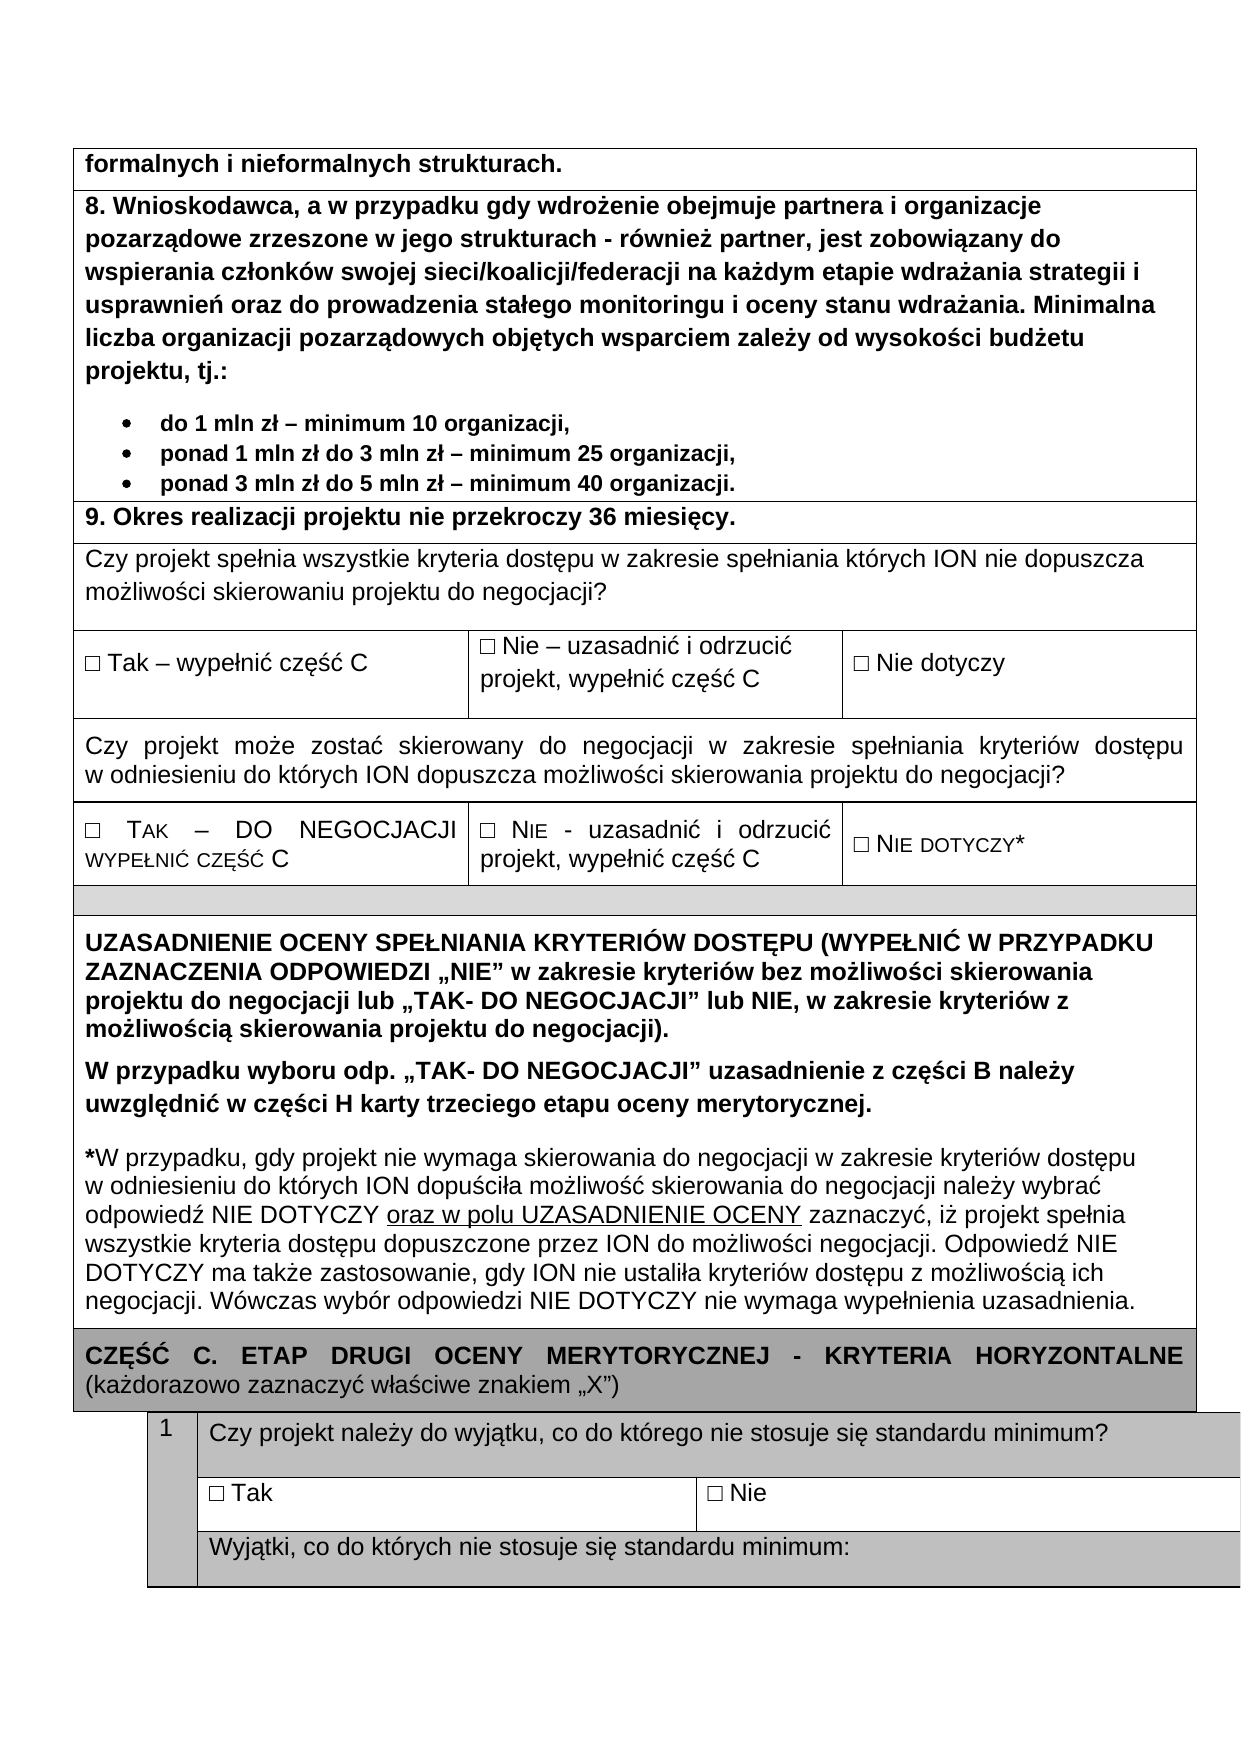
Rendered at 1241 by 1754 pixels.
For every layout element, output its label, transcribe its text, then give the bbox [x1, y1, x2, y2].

table_cell □ Tak [198, 1478, 696, 1531]
table_cell □ Nie dotyczy* [843, 803, 1196, 885]
table_cell □ Nie [697, 1478, 1240, 1531]
table_cell [74, 886, 1196, 915]
table_cell □ Tak – DO NEGOCJACJI wypełnić część C [74, 803, 468, 885]
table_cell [74, 149, 1196, 190]
table_cell □ Nie - uzasadnić i odrzucić projekt, wypełnić część C [469, 803, 842, 885]
table_cell □ Tak – wypełnić część C [74, 631, 468, 718]
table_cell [198, 1532, 1240, 1586]
table_cell □ Nie dotyczy [843, 631, 1196, 718]
table_header 1 [148, 1413, 197, 1586]
table_cell 8. Wnioskodawca, a w przypadku gdy wdrożenie obejmuje partnera i organizacje pozarządowe zrzeszone w jego strukturach - również partner, jest zobowiązany do wspierania członków swojej sieci/koalicji/federacji na każdym etapie wdrażania strategii i usprawnień oraz do prowadzenia stałego monitoringu i oceny stanu wdrażania. Minimalna liczba organizacji pozarządowych objętych wsparciem zależy od wysokości budżetu projektu, tj.: do 1 mln zł – minimum 10 organizacji, ponad 1 mln zł do 3 mln zł – minimum 25 organizacji, ponad 3 mln zł do 5 mln zł – minimum 40 organizacji. [74, 191, 1196, 501]
table_cell □ Nie – uzasadnić i odrzucić projekt, wypełnić część C [469, 631, 842, 718]
table_cell Czy projekt spełnia wszystkie kryteria dostępu w zakresie spełniania których ION nie dopuszcza możliwości skierowaniu projektu do negocjacji? [74, 544, 1196, 630]
table_header Czy projekt należy do wyjątku, co do którego nie stosuje się standardu minimum? [198, 1413, 1240, 1477]
table_cell CZĘŚĆ C. ETAP DRUGI OCENY MERYTORYCZNEJ - KRYTERIA HORYZONTALNE (każdorazowo zaznaczyć właściwe znakiem „X”) [74, 1329, 1196, 1411]
table_cell UZASADNIENIE OCENY SPEŁNIANIA KRYTERIÓW DOSTĘPU (WYPEŁNIĆ W PRZYPADKU ZAZNACZENIA ODPOWIEDZI „NIE” w zakresie kryteriów bez możliwości skierowania projektu do negocjacji lub „TAK- DO NEGOCJACJI” lub NIE, w zakresie kryteriów z możliwością skierowania projektu do negocjacji). W przypadku wyboru odp. „TAK- DO NEGOCJACJI” uzasadnienie z części B należy uwzględnić w części H karty trzeciego etapu oceny merytorycznej. *W przypadku, gdy projekt nie wymaga skierowania do negocjacji w zakresie kryteriów dostępu w odniesieniu do których ION dopuściła możliwość skierowania do negocjacji należy wybrać odpowiedź NIE DOTYCZY oraz w polu UZASADNIENIE OCENY zaznaczyć, iż projekt spełnia wszystkie kryteria dostępu dopuszczone przez ION do możliwości negocjacji. Odpowiedź NIE DOTYCZY ma także zastosowanie, gdy ION nie ustaliła kryteriów dostępu z możliwością ich negocjacji. Wówczas wybór odpowiedzi NIE DOTYCZY nie wymaga wypełnienia uzasadnienia. [74, 916, 1196, 1328]
table_cell Czy projekt może zostać skierowany do negocjacji w zakresie spełniania kryteriów dostępu w odniesieniu do których ION dopuszcza możliwości skierowania projektu do negocjacji? [74, 719, 1196, 801]
table_cell 9. Okres realizacji projektu nie przekroczy 36 miesięcy. [74, 502, 1196, 543]
